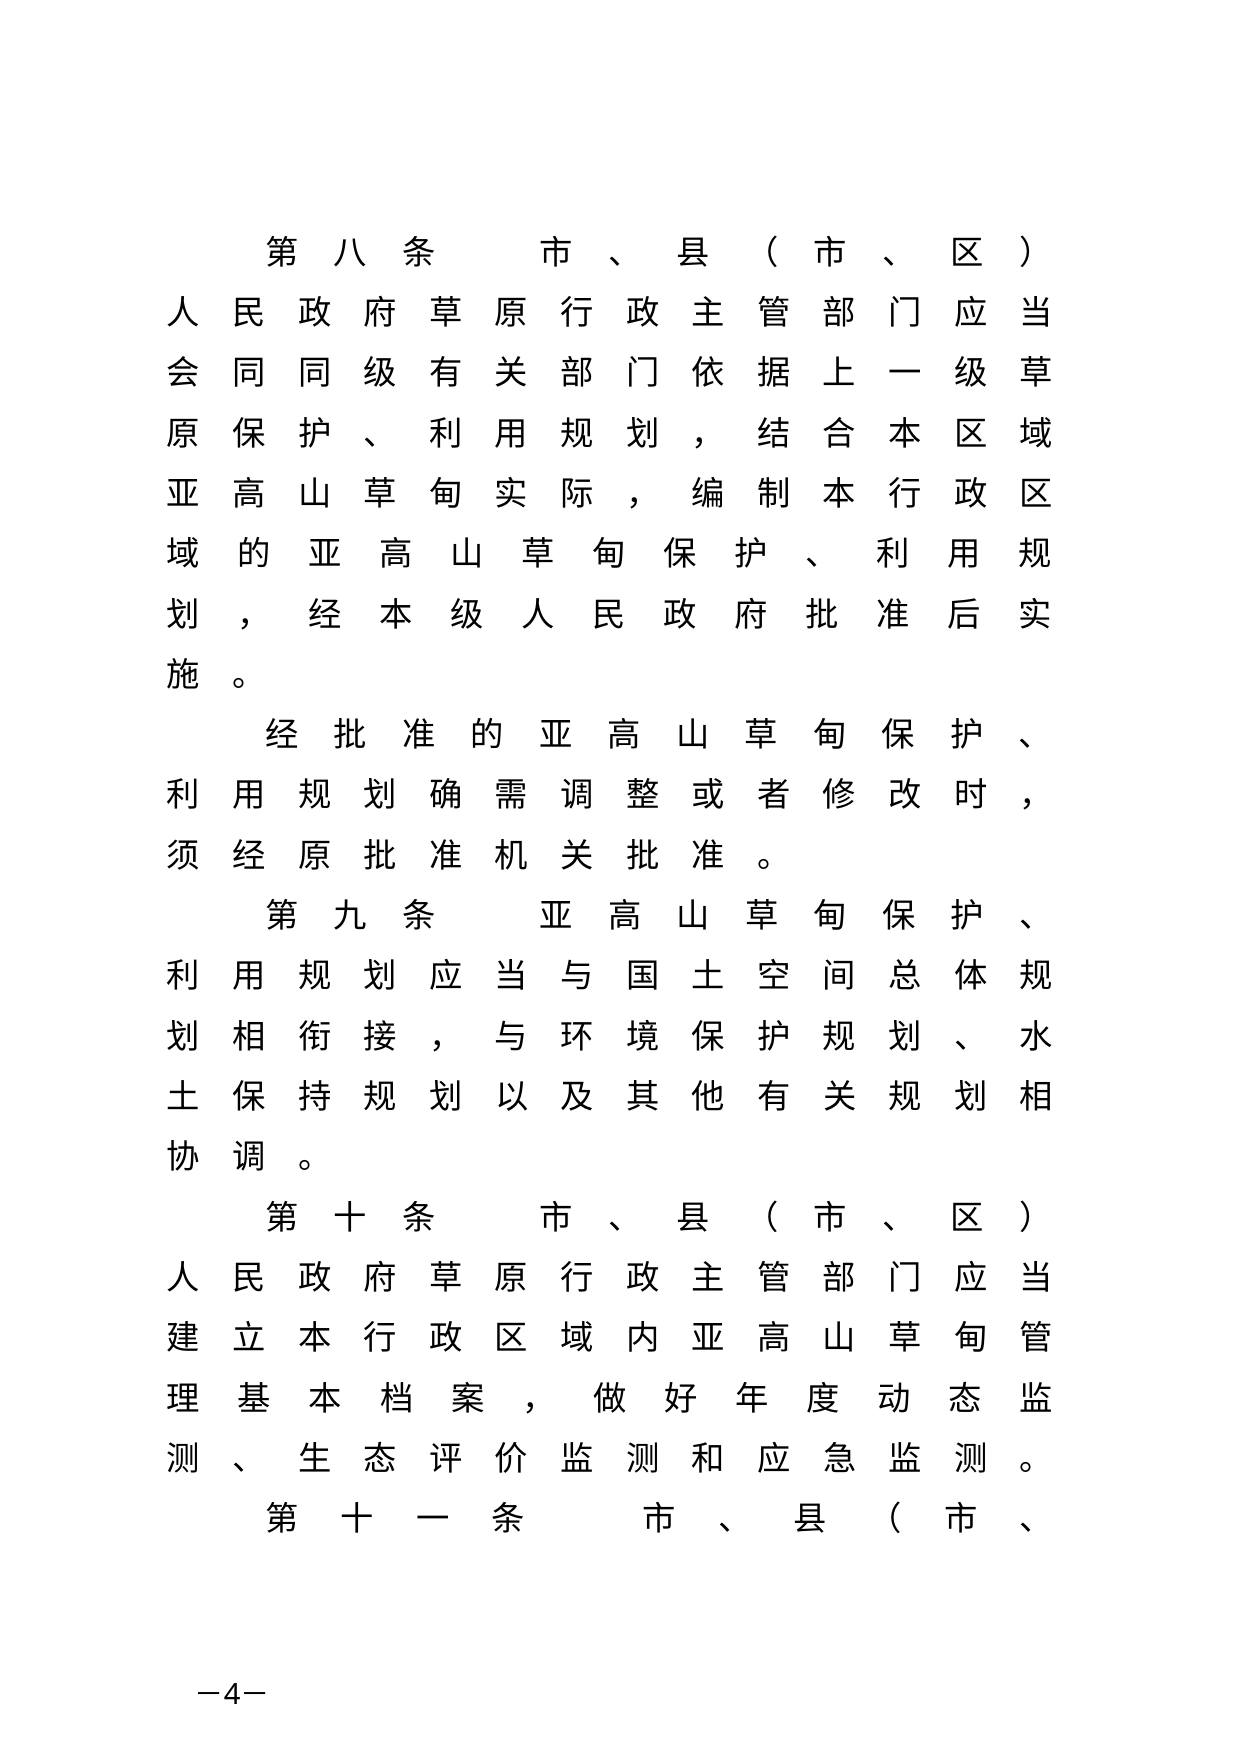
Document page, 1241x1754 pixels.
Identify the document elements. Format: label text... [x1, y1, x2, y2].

text 第十条 市、县（市、区）人民政府草原行政主管部门应当建立本行政区域内亚高山草甸管理基本档案，做好年度动态监测、生态评价监测和应急监测。 [167, 1184, 1085, 1486]
text 第八条 市、县（市、区）人民政府草原行政主管部门应当会同同级有关部门依据上一级草原保护、利用规划，结合本区域亚高山草甸实际，编制本行政区域的亚高山草甸保护、利用规划，经本级人民政府批准后实施。 [167, 219, 1085, 702]
text 第九条 亚高山草甸保护、利用规划应当与国土空间总体规划相衔接，与环境保护规划、水土保持规划以及其他有关规划相协调。 [167, 883, 1085, 1184]
text 经批准的亚高山草甸保护、利用规划确需调整或者修改时，须经原批准机关批准。 [167, 702, 1085, 883]
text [167, 1486, 1085, 1546]
